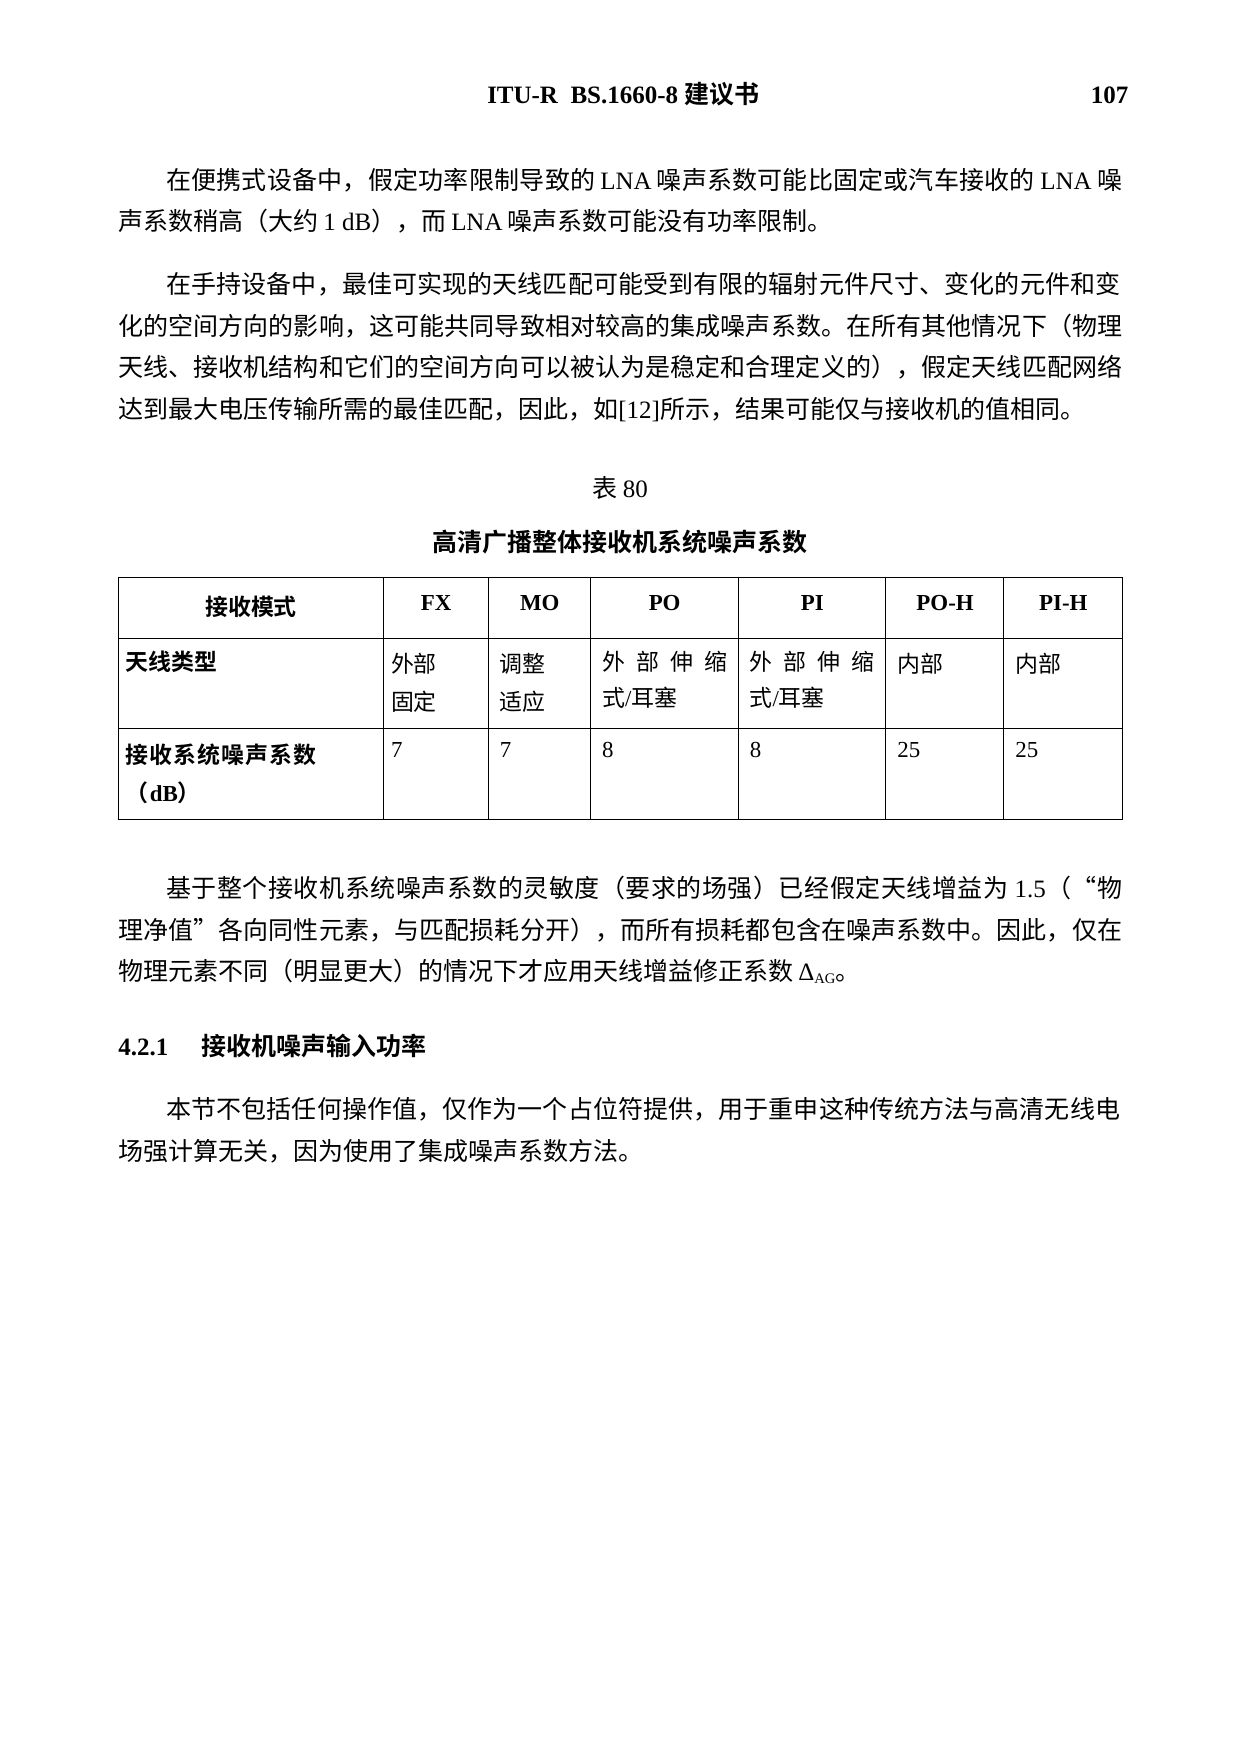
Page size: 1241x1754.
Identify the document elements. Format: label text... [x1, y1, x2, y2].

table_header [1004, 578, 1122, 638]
text 表80 [118, 468, 1122, 505]
subtitle 4.2.1 接收机噪声输入功率 [118, 1027, 1122, 1063]
text 在便携式设备中，假定功率限制导致的LNA噪声系数可能比固定或汽车接收的LNA噪声系数稍高（大约1 dB），而LNA噪声系数可能没有功率限制。 [118, 160, 1122, 238]
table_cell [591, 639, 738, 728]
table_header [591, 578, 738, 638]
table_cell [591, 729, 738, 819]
title 高清广播整体接收机系统噪声系数 [118, 523, 1122, 559]
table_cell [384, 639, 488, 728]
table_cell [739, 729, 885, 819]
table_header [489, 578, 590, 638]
text 本节不包括任何操作值，仅作为一个占位符提供，用于重申这种传统方法与高清无线电场强计算无关，因为使用了集成噪声系数方法。 [118, 1089, 1122, 1167]
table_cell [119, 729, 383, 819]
text 基于整个接收机系统噪声系数的灵敏度（要求的场强）已经假定天线增益为1.5（“物理净值”各向同性元素，与匹配损耗分开），而所有损耗都包含在噪声系数中。因此，仅在物理元素不同（明显更大）的情况下才应用天线增益修正系数ΔAG。 [118, 868, 1122, 988]
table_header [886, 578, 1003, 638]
text 在手持设备中，最佳可实现的天线匹配可能受到有限的辐射元件尺寸、变化的元件和变化的空间方向的影响，这可能共同导致相对较高的集成噪声系数。在所有其他情况下（物理天线、接收机结构和它们的空间方向可以被认为是稳定和合理定义的），假定天线匹配网络达到最大电压传输所需的最佳匹配，因此，如[12]所示，结果可能仅与接收机的值相同。 [118, 264, 1122, 426]
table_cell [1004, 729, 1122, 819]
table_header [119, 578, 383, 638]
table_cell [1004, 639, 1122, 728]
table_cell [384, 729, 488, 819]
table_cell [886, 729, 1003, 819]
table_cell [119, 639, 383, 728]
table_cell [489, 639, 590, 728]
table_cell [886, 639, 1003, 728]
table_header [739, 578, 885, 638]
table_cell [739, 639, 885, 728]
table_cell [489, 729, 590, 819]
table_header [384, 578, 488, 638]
